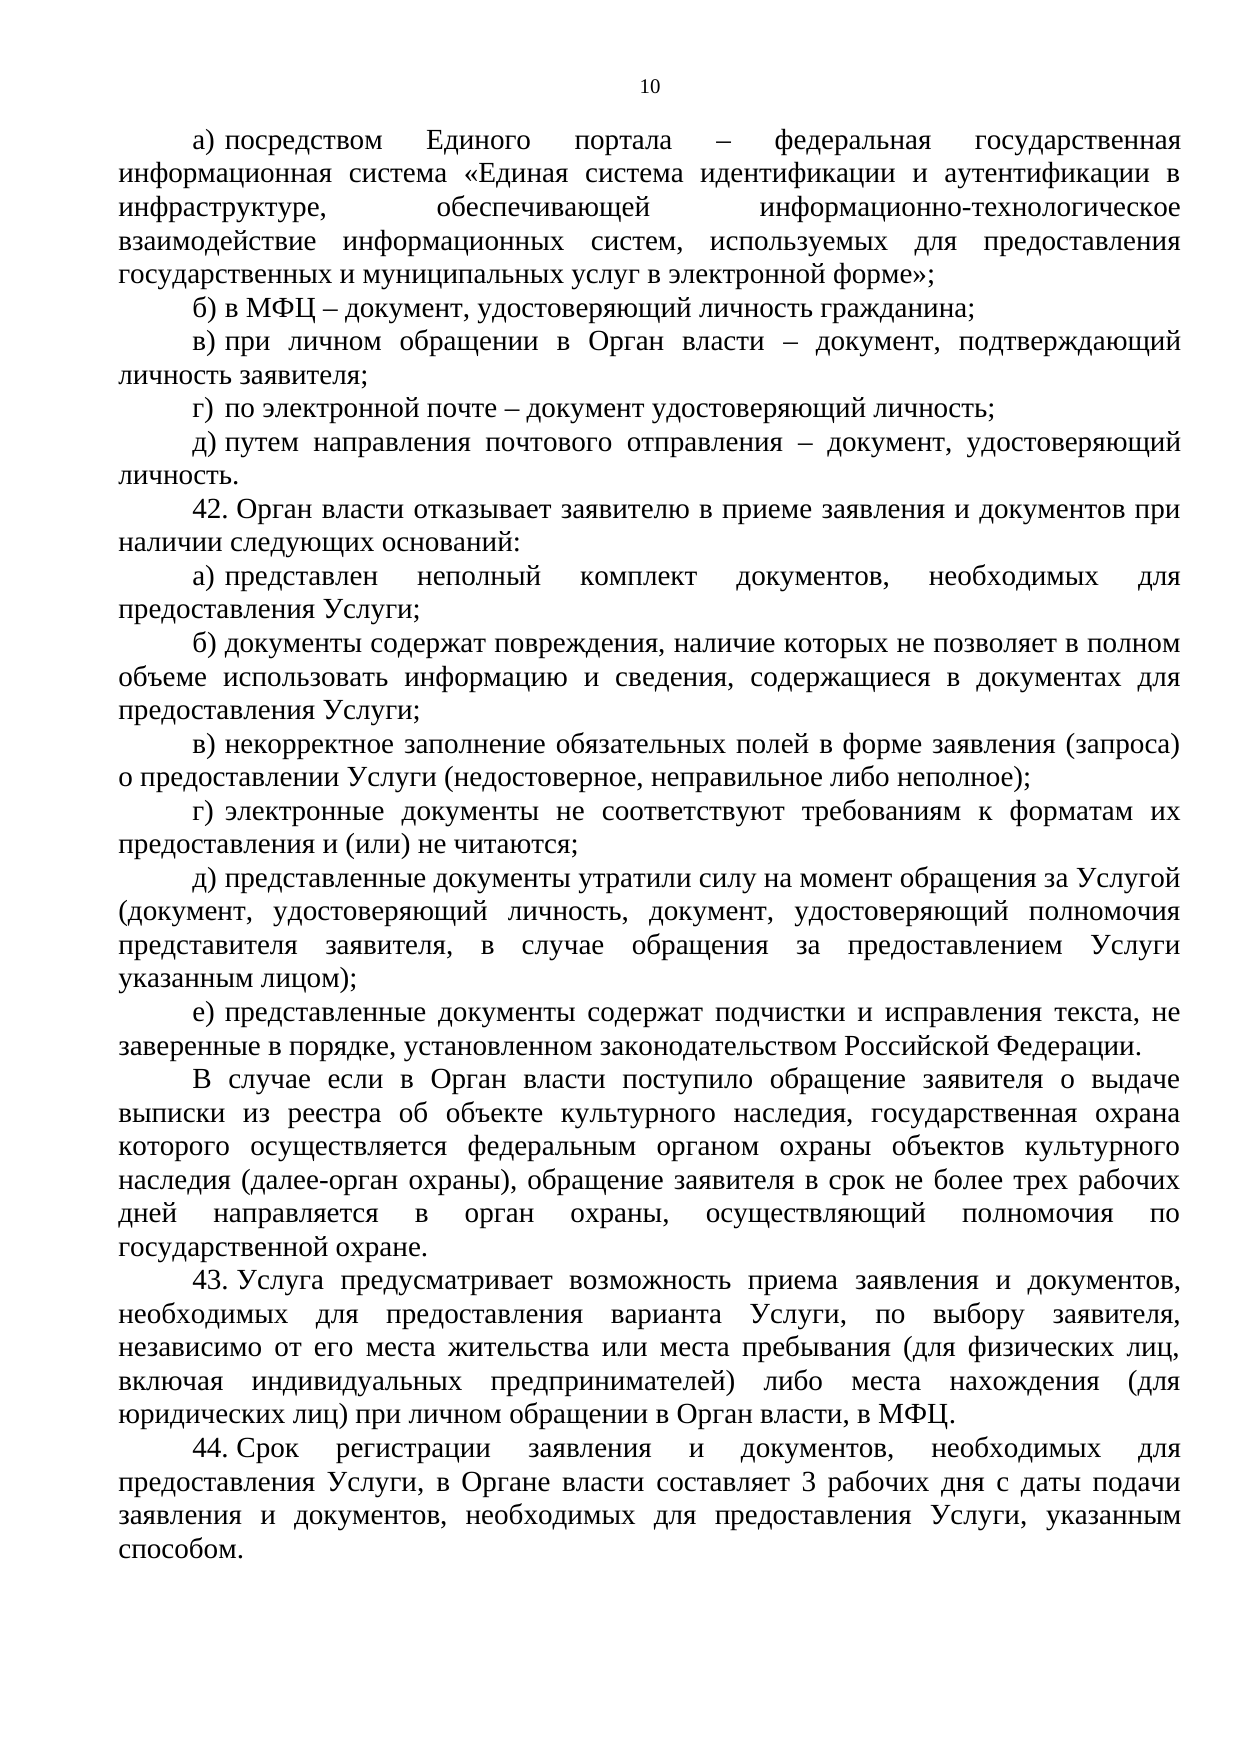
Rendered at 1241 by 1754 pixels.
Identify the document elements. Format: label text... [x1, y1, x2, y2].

list представленные документы утратили силу на момент обращения за Услугой (документ, удостоверяющий личность, документ, удостоверяющий полномочия представителя заявителя, в случае обращения за предоставлением Услуги указанным лицом); [118, 860, 1181, 994]
list Услуга предусматривает возможность приема заявления и документов, необходимых для предоставления варианта Услуги, по выбору заявителя, независимо от его места жительства или места пребывания (для физических лиц, включая индивидуальных предпринимателей) либо места нахождения (для юридических лиц) при личном обращении в Орган власти, в МФЦ. [118, 1262, 1181, 1430]
list электронные документы не соответствуют требованиям к форматам их предоставления и (или) не читаются; [118, 793, 1181, 860]
list посредством Единого портала – федеральная государственная информационная система «Единая система идентификации и аутентификации в инфраструктуре, обеспечивающей информационно-технологическое взаимодействие информационных систем, используемых для предоставления государственных и муниципальных услуг в электронной форме»; [118, 122, 1181, 290]
list документы содержат повреждения, наличие которых не позволяет в полном объеме использовать информацию и сведения, содержащиеся в документах для предоставления Услуги; [118, 625, 1181, 726]
list в МФЦ – документ, удостоверяющий личность гражданина; [118, 290, 1181, 323]
list по электронной почте – документ удостоверяющий личность; [118, 390, 1181, 424]
list Срок регистрации заявления и документов, необходимых для предоставления Услуги, в Органе власти составляет 3 рабочих дня с даты подачи заявления и документов, необходимых для предоставления Услуги, указанным способом. [118, 1430, 1181, 1564]
list представленные документы содержат подчистки и исправления текста, не заверенные в порядке, установленном законодательством Российской Федерации. [118, 994, 1181, 1061]
list некорректное заполнение обязательных полей в форме заявления (запроса) о предоставлении Услуги (недостоверное, неправильное либо неполное); [118, 726, 1181, 793]
text В случае если в Орган власти поступило обращение заявителя о выдаче выписки из реестра об объекте культурного наследия, государственная охрана которого осуществляется федеральным органом охраны объектов культурного наследия (далее-орган охраны), обращение заявителя в срок не более трех рабочих дней направляется в орган охраны, осуществляющий полномочия по государственной охране. [118, 1061, 1181, 1262]
list путем направления почтового отправления – документ, удостоверяющий личность. [118, 424, 1181, 491]
list Орган власти отказывает заявителю в приеме заявления и документов при наличии следующих оснований: [118, 491, 1181, 558]
list представлен неполный комплект документов, необходимых для предоставления Услуги; [118, 558, 1181, 625]
list при личном обращении в Орган власти – документ, подтверждающий личность заявителя; [118, 323, 1181, 390]
